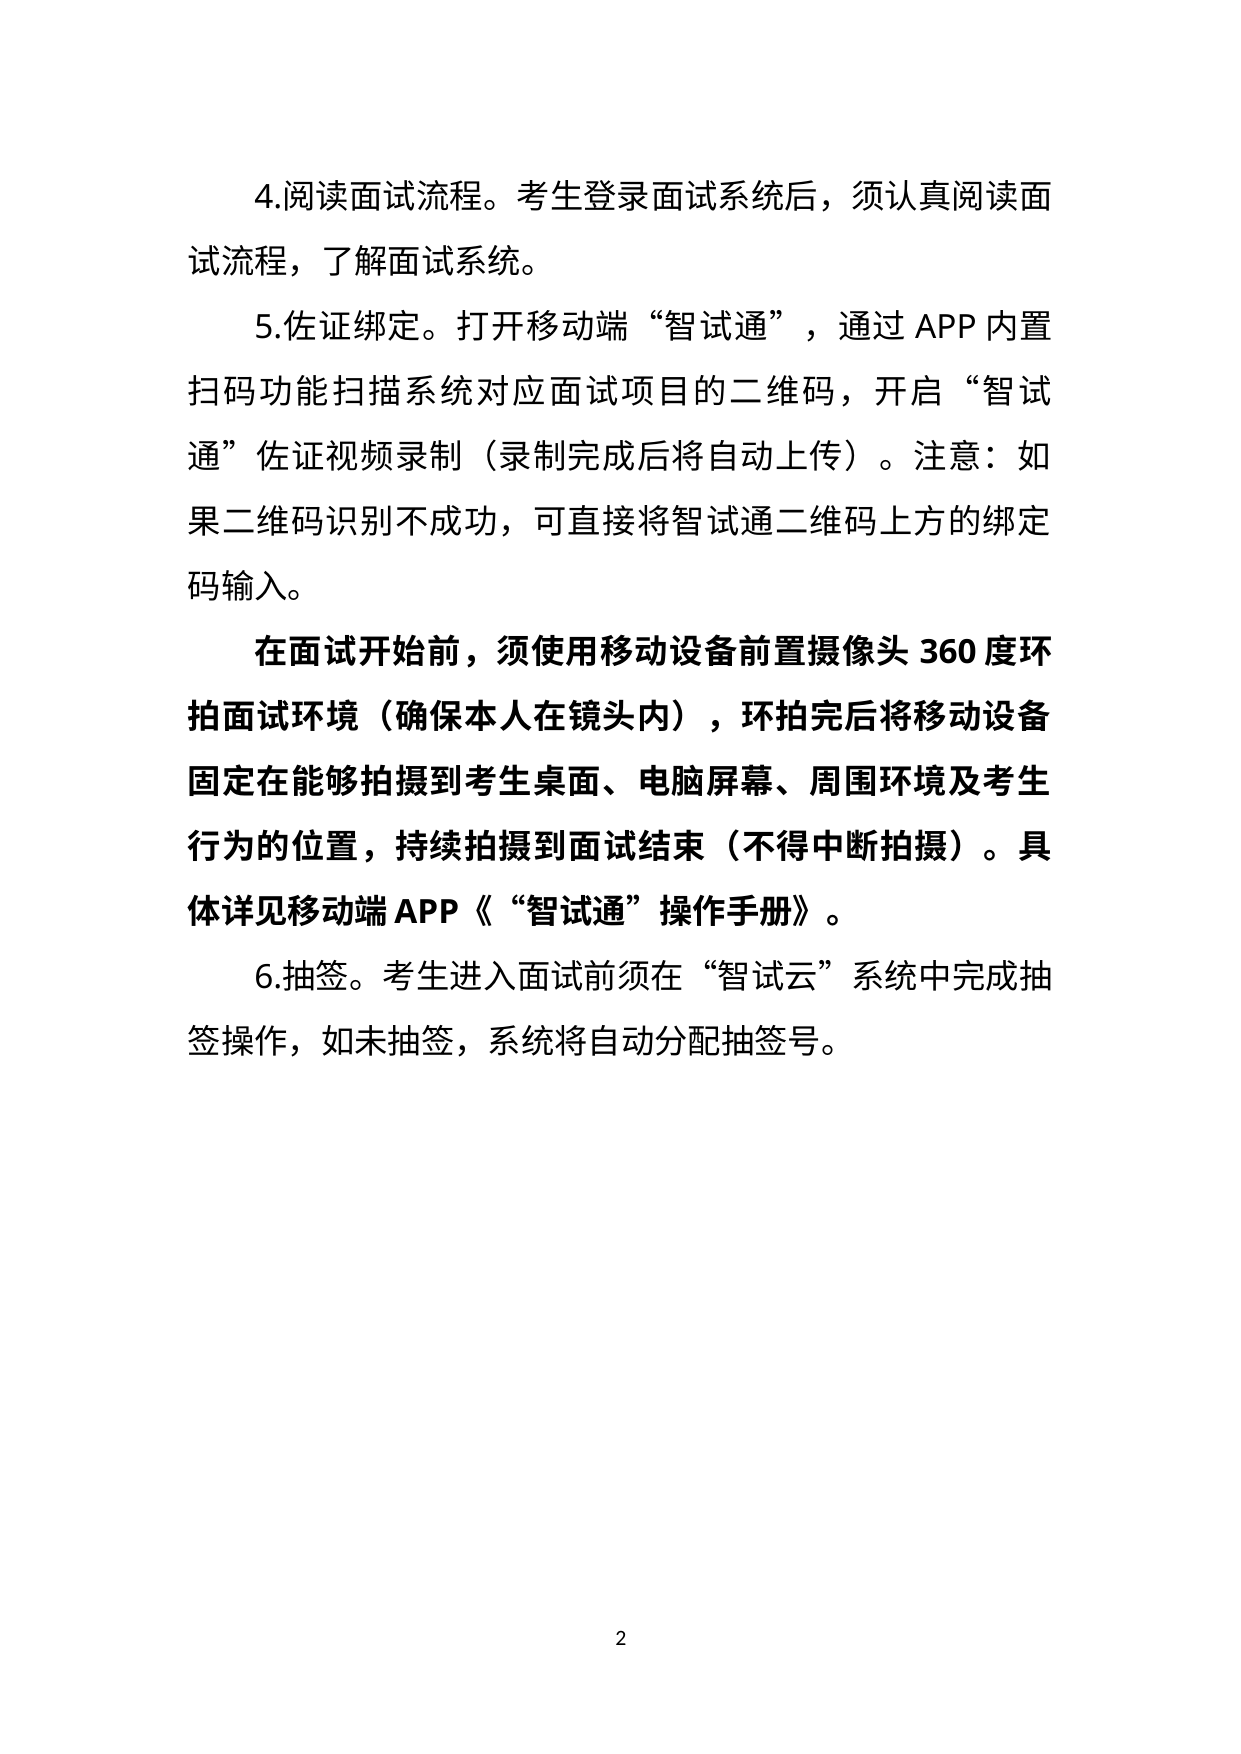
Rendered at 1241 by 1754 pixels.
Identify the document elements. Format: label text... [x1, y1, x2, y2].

text 在面试开始前，须使用移动设备前置摄像头360度环拍面试环境（确保本人在镜头内），环拍完后将移动设备固定在能够拍摄到考生桌面、电脑屏幕、周围环境及考生行为的位置，持续拍摄到面试结束（不得中断拍摄）。具体详见移动端APP《“智试通”操作手册》。 [187, 617, 1053, 942]
text 6.抽签。考生进入面试前须在“智试云”系统中完成抽签操作，如未抽签，系统将自动分配抽签号。 [187, 942, 1053, 1072]
text 5.佐证绑定。打开移动端“智试通”，通过APP内置扫码功能扫描系统对应面试项目的二维码，开启“智试通”佐证视频录制（录制完成后将自动上传）。注意：如果二维码识别不成功，可直接将智试通二维码上方的绑定码输入。 [187, 292, 1053, 617]
text 4.阅读面试流程。考生登录面试系统后，须认真阅读面试流程，了解面试系统。 [187, 162, 1053, 292]
